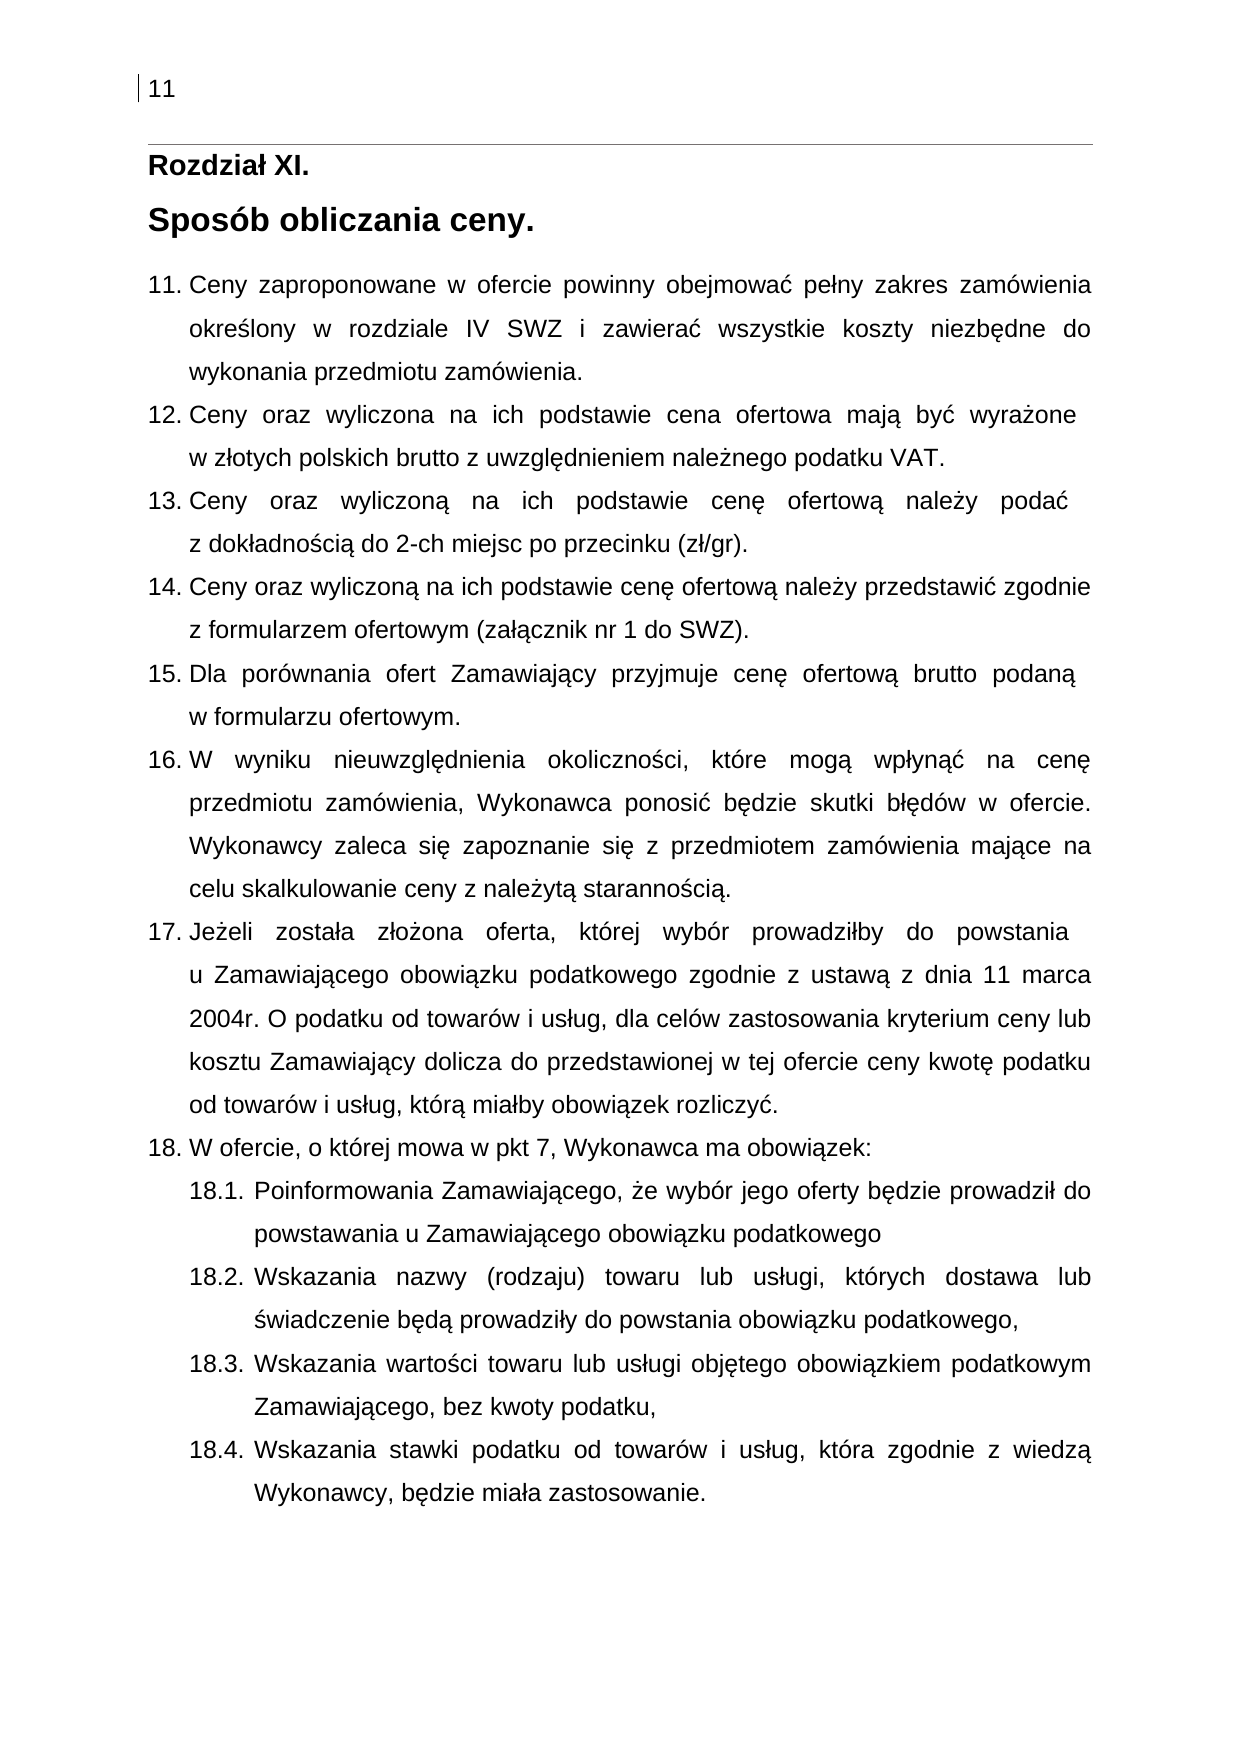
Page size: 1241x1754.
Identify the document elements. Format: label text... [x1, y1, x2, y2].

list Wskazania wartości towaru lub usługi objętego obowiązkiem podatkowym Zamawiającego, bez kwoty podatku, [189, 1348, 1093, 1420]
list Ceny oraz wyliczoną na ich podstawie cenę ofertową należy podać z dokładnością do 2-ch miejsc po przecinku (zł/gr). [148, 486, 1093, 558]
list Wskazania nazwy (rodzaju) towaru lub usługi, których dostawa lub świadczenie będą prowadziły do powstania obowiązku podatkowego, [189, 1262, 1093, 1334]
list Dla porównania ofert Zamawiający przyjmuje cenę ofertową brutto podaną w formularzu ofertowym. [148, 658, 1093, 730]
list Ceny oraz wyliczona na ich podstawie cena ofertowa mają być wyrażone w złotych polskich brutto z uwzględnieniem należnego podatku VAT. [148, 400, 1093, 472]
list Ceny zaproponowane w ofercie powinny obejmować pełny zakres zamówienia określony w rozdziale IV SWZ i zawierać wszystkie koszty niezbędne do wykonania przedmiotu zamówienia. [148, 270, 1093, 385]
subtitle Sposób obliczania ceny. [148, 148, 1093, 239]
list Wskazania stawki podatku od towarów i usług, która zgodnie z wiedzą Wykonawcy, będzie miała zastosowanie. [189, 1435, 1093, 1507]
list W wyniku nieuwzględnienia okoliczności, które mogą wpłynąć na cenę przedmiotu zamówienia, Wykonawca ponosić będzie skutki błędów w ofercie. Wykonawcy zaleca się zapoznanie się z przedmiotem zamówienia mające na celu skalkulowanie ceny z należytą starannością. [148, 745, 1093, 903]
list Poinformowania Zamawiającego, że wybór jego oferty będzie prowadził do powstawania u Zamawiającego obowiązku podatkowego [189, 1176, 1093, 1248]
list Ceny oraz wyliczoną na ich podstawie cenę ofertową należy przedstawić zgodnie z formularzem ofertowym (załącznik nr 1 do SWZ). [148, 572, 1093, 644]
list W ofercie, o której mowa w pkt 7, Wykonawca ma obowiązek: [148, 1133, 1093, 1162]
list Jeżeli została złożona oferta, której wybór prowadziłby do powstania u Zamawiającego obowiązku podatkowego zgodnie z ustawą z dnia 11 marca 2004r. O podatku od towarów i usług, dla celów zastosowania kryterium ceny lub kosztu Zamawiający dolicza do przedstawionej w tej ofercie ceny kwotę podatku od towarów i usług, którą miałby obowiązek rozliczyć. [148, 917, 1093, 1118]
